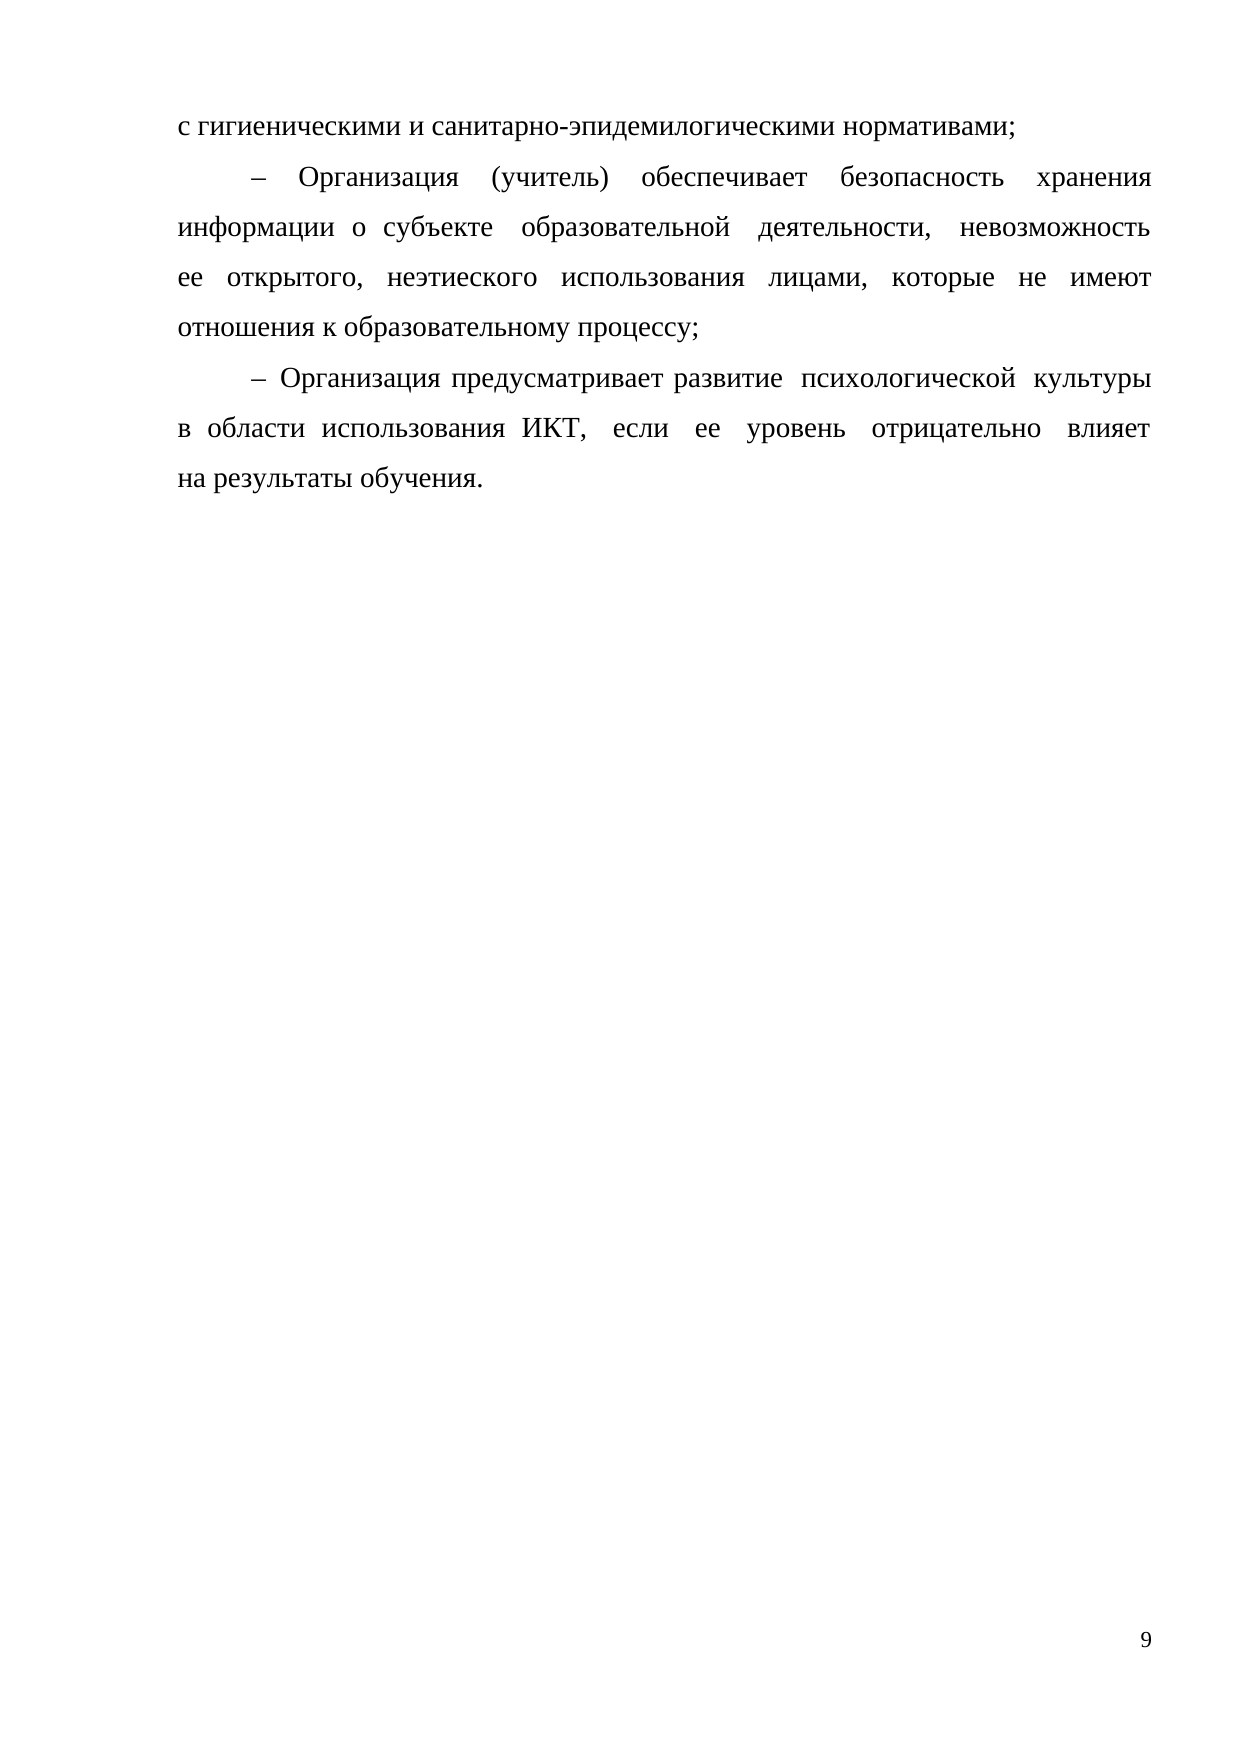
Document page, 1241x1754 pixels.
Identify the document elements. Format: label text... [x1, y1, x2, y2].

list Организация предусматривает развитие психологической культуры в области использования ИКТ, если ее уровень отрицательно влияет на результаты обучения. [177, 360, 1152, 494]
list Организация (учитель) обеспечивает безопасность хранения информации о субъекте образовательной деятельности, невозможность ее открытого, неэтиеского использования лицами, которые не имеют отношения к образовательному процессу; [177, 159, 1152, 343]
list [177, 108, 1152, 142]
